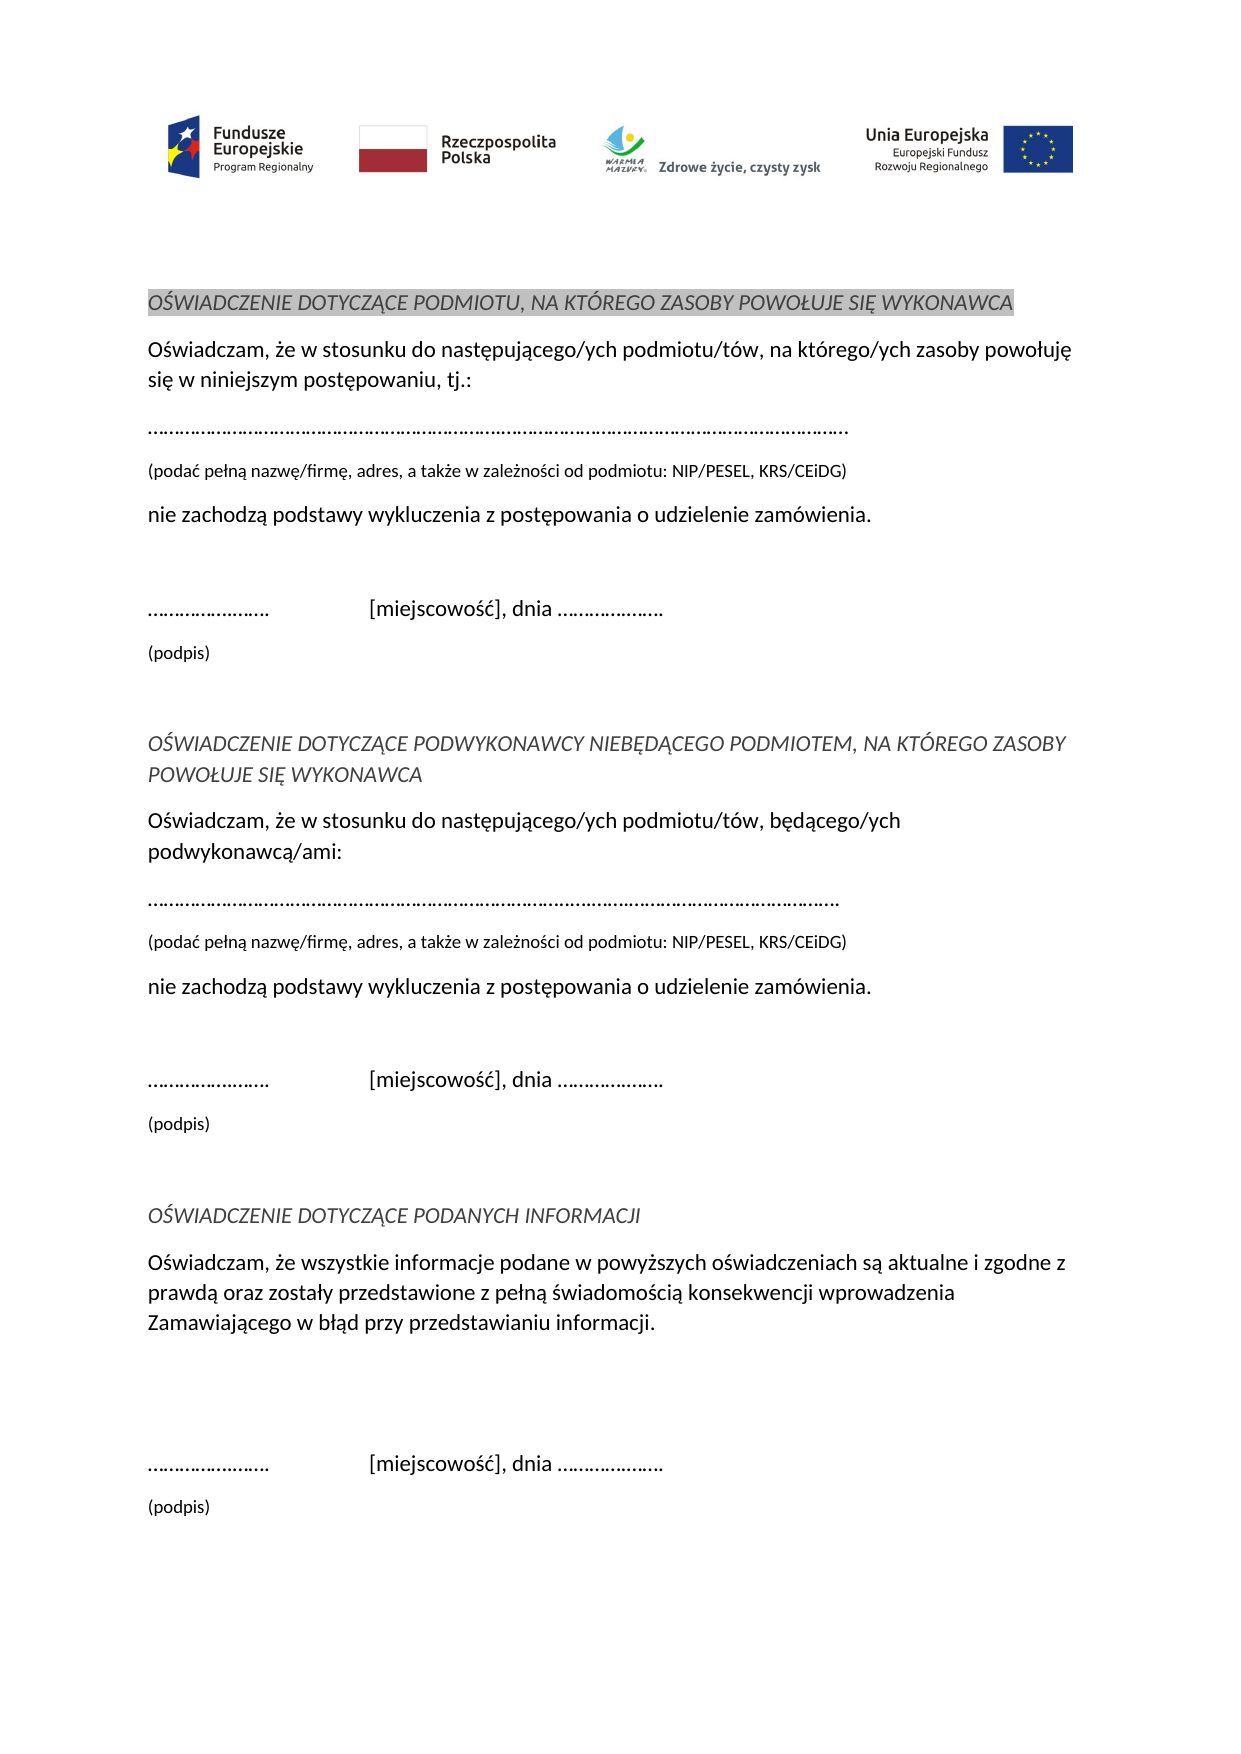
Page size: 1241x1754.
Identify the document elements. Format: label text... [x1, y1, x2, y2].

text Oświadczam, że w stosunku do następującego/ych podmiotu/tów, na którego/ych zasoby powołuję się w niniejszym postępowaniu, tj.: [148, 335, 1093, 393]
text OŚWIADCZENIE DOTYCZĄCE PODWYKONAWCY NIEBĘDĄCEGO PODMIOTEM, NA KTÓREGO ZASOBY POWOŁUJE SIĘ WYKONAWCA [148, 729, 1093, 788]
text (podać pełną nazwę/firmę, adres, a także w zależności od podmiotu: NIP/PESEL, KRS/CEiDG) [148, 459, 1093, 482]
text ………………………………………………………….………………………………………………………… [148, 412, 1093, 440]
picture [147, 101, 1093, 193]
text OŚWIADCZENIE DOTYCZĄCE PODMIOTU, NA KTÓREGO ZASOBY POWOŁUJE SIĘ WYKONAWCA [148, 288, 1093, 316]
text (podpis) [148, 1496, 1093, 1518]
text OŚWIADCZENIE DOTYCZĄCE PODANYCH INFORMACJI [148, 1201, 1093, 1229]
text nie zachodzą podstawy wykluczenia z postępowania o udzielenie zamówienia. [148, 501, 1093, 529]
text Oświadczam, że w stosunku do następującego/ych podmiotu/tów, będącego/ych podwykonawcą/ami: [148, 807, 1093, 865]
text …………….……. [miejscowość], dnia ………….……. [148, 1066, 1093, 1094]
text Oświadczam, że wszystkie informacje podane w powyższych oświadczeniach są aktualne i zgodne z prawdą oraz zostały przedstawione z pełną świadomością konsekwencji wprowadzenia Zamawiającego w błąd przy przedstawianiu informacji. [148, 1248, 1093, 1336]
text …………….……. [miejscowość], dnia ………….……. [148, 1449, 1093, 1477]
text …………….……. [miejscowość], dnia ………….……. [148, 594, 1093, 622]
text (podpis) [148, 641, 1093, 664]
text (podać pełną nazwę/firmę, adres, a także w zależności od podmiotu: NIP/PESEL, KRS/CEiDG) [148, 931, 1093, 953]
text ……………………………………………………………………..….…….…………………………………. [148, 884, 1093, 912]
text (podpis) [148, 1112, 1093, 1135]
text nie zachodzą podstawy wykluczenia z postępowania o udzielenie zamówienia. [148, 972, 1093, 1000]
